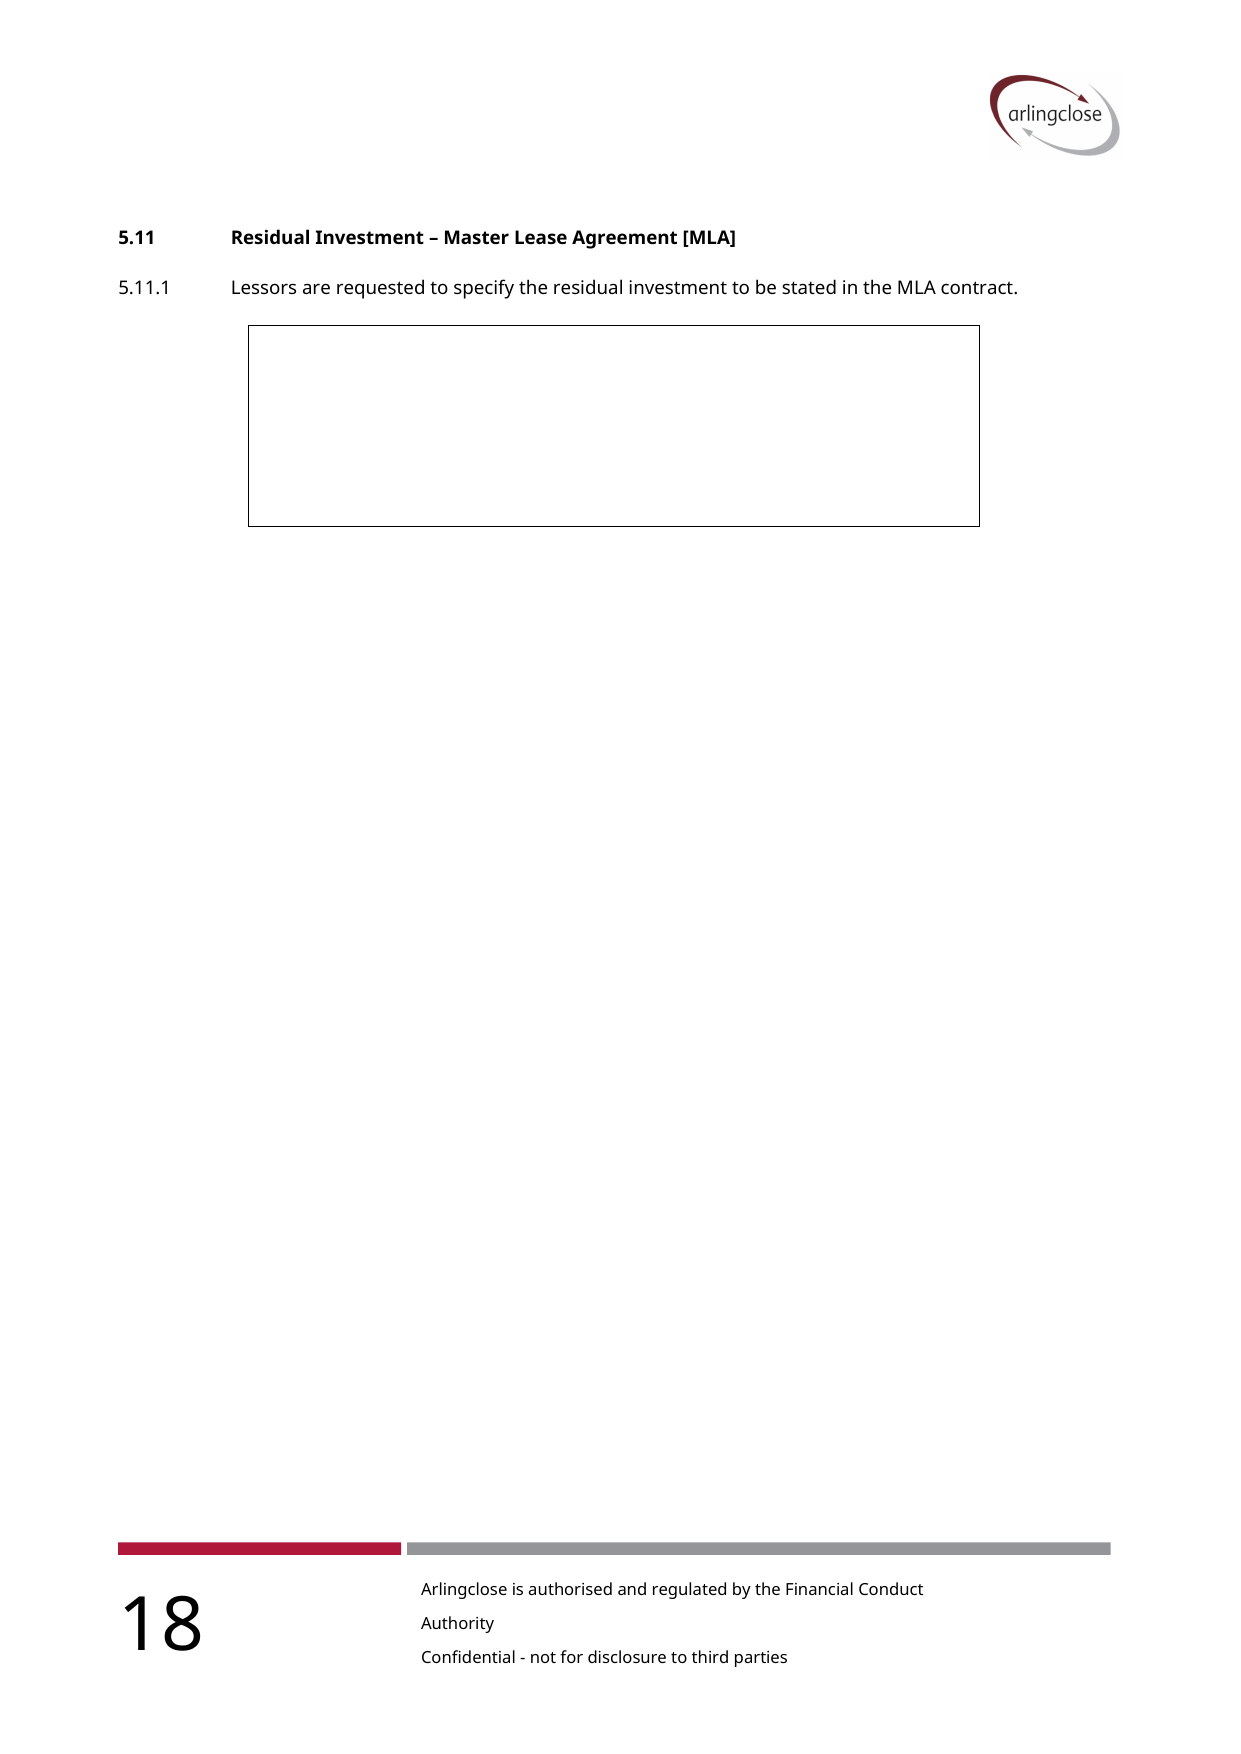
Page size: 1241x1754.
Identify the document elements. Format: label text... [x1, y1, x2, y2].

text 5.11 Residual Investment – Master Lease Agreement [MLA] [118, 224, 1122, 250]
picture [989, 73, 1123, 159]
text 5.11.1 Lessors are requested to specify the residual investment to be stated in the MLA contract. [118, 275, 1122, 300]
table_header [249, 326, 979, 526]
